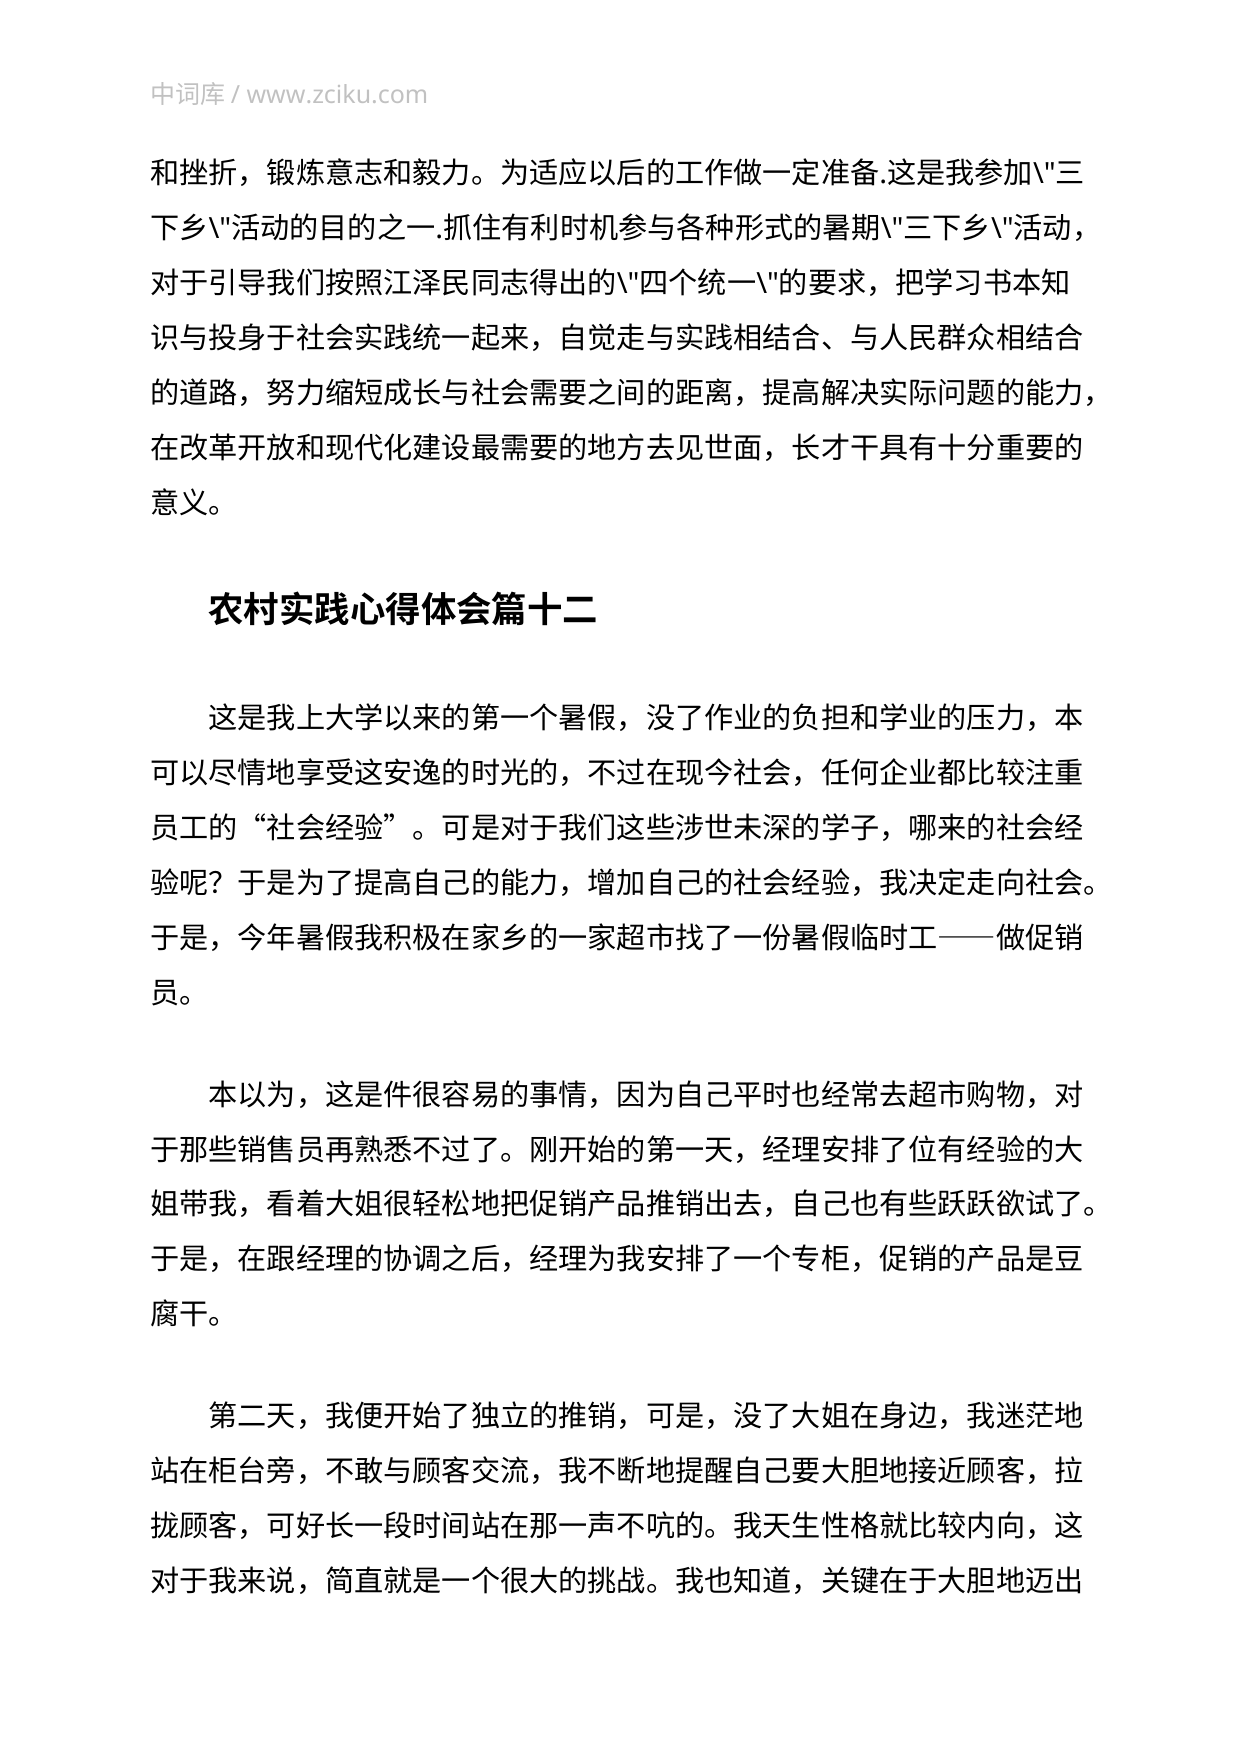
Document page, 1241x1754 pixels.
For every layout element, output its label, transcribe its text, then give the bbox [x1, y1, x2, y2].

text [150, 150, 1090, 522]
text 农村实践心得体会篇十二 [150, 581, 1090, 633]
text 本以为，这是件很容易的事情，因为自己平时也经常去超市购物，对于那些销售员再熟悉不过了。刚开始的第一天，经理安排了位有经验的大姐带我，看着大姐很轻松地把促销产品推销出去，自己也有些跃跃欲试了。于是，在跟经理的协调之后，经理为我安排了一个专柜，促销的产品是豆腐干。 [150, 1071, 1090, 1333]
text 这是我上大学以来的第一个暑假，没了作业的负担和学业的压力，本可以尽情地享受这安逸的时光的，不过在现今社会，任何企业都比较注重员工的“社会经验”。可是对于我们这些涉世未深的学子，哪来的社会经验呢？于是为了提高自己的能力，增加自己的社会经验，我决定走向社会。于是，今年暑假我积极在家乡的一家超市找了一份暑假临时工――做促销员。 [150, 695, 1090, 1012]
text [150, 1392, 1090, 1599]
